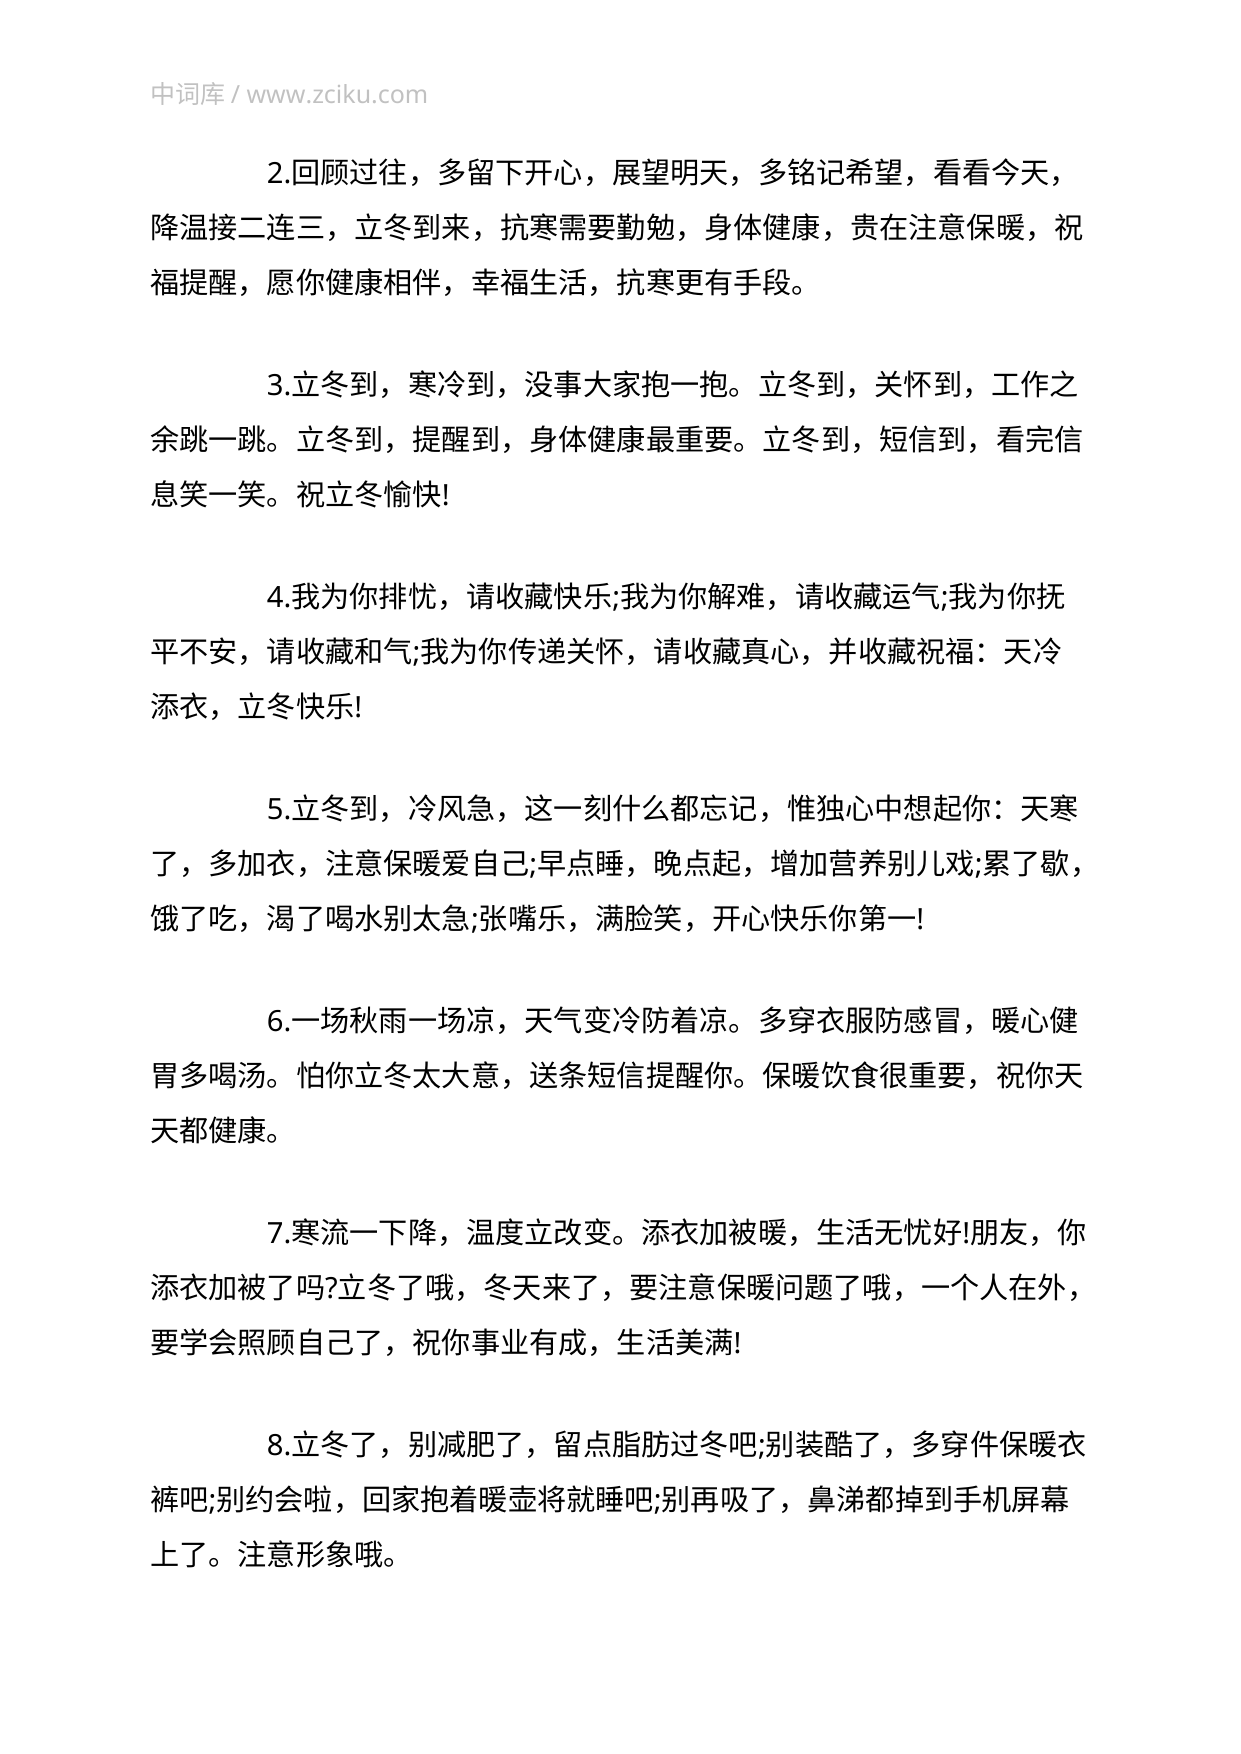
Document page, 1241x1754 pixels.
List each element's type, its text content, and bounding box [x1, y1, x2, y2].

text 3.立冬到，寒冷到，没事大家抱一抱。立冬到，关怀到，工作之余跳一跳。立冬到，提醒到，身体健康最重要。立冬到，短信到，看完信息笑一笑。祝立冬愉快! [150, 362, 1090, 514]
text 7.寒流一下降，温度立改变。添衣加被暖，生活无忧好!朋友，你添衣加被了吗?立冬了哦，冬天来了，要注意保暖问题了哦，一个人在外，要学会照顾自己了，祝你事业有成，生活美满! [150, 1209, 1090, 1362]
text 8.立冬了，别减肥了，留点脂肪过冬吧;别装酷了，多穿件保暖衣裤吧;别约会啦，回家抱着暖壶将就睡吧;别再吸了，鼻涕都掉到手机屏幕上了。注意形象哦。 [150, 1421, 1090, 1573]
text 2.回顾过往，多留下开心，展望明天，多铭记希望，看看今天，降温接二连三，立冬到来，抗寒需要勤勉，身体健康，贵在注意保暖，祝福提醒，愿你健康相伴，幸福生活，抗寒更有手段。 [150, 150, 1090, 302]
text 4.我为你排忧，请收藏快乐;我为你解难，请收藏运气;我为你抚平不安，请收藏和气;我为你传递关怀，请收藏真心，并收藏祝福：天冷添衣，立冬快乐! [150, 573, 1090, 726]
text 6.一场秋雨一场凉，天气变冷防着凉。多穿衣服防感冒，暖心健胃多喝汤。怕你立冬太大意，送条短信提醒你。保暖饮食很重要，祝你天天都健康。 [150, 997, 1090, 1150]
text 5.立冬到，冷风急，这一刻什么都忘记，惟独心中想起你：天寒了，多加衣，注意保暖爱自己;早点睡，晚点起，增加营养别儿戏;累了歇，饿了吃，渴了喝水别太急;张嘴乐，满脸笑，开心快乐你第一! [150, 786, 1090, 938]
